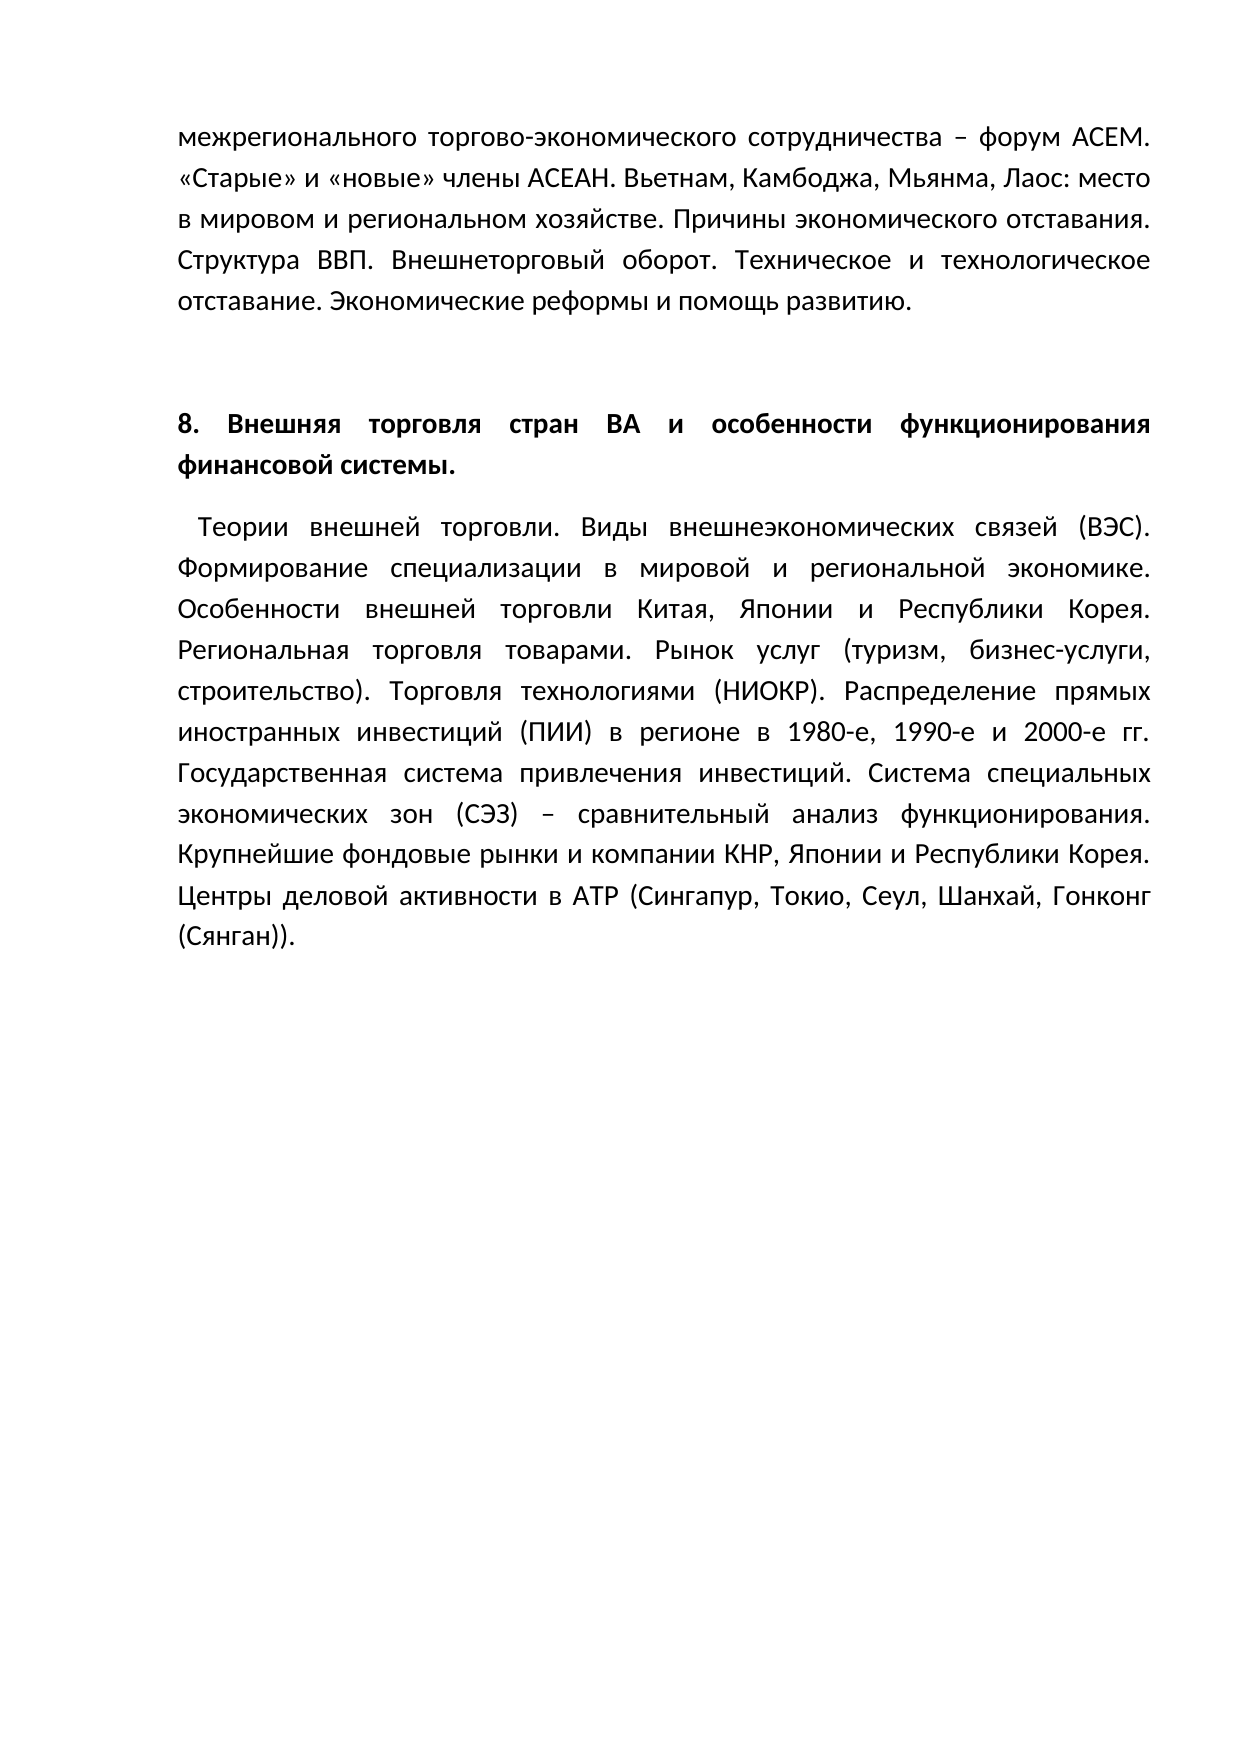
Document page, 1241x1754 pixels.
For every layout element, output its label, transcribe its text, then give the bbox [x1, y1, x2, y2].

text Теории внешней торговли. Виды внешнеэкономических связей (ВЭС). Формирование специализации в мировой и региональной экономике. Особенности внешней торговли Китая, Японии и Республики Корея. Региональная торговля товарами. Рынок услуг (туризм, бизнес-услуги, строительство). Торговля технологиями (НИОКР). Распределение прямых иностранных инвестиций (ПИИ) в регионе в 1980-е, 1990-е и 2000-е гг. Государственная система привлечения инвестиций. Система специальных экономических зон (СЭЗ) – сравнительный анализ функционирования. Крупнейшие фондовые рынки и компании КНР, Японии и Республики Корея. Центры деловой активности в АТР (Сингапур, Токио, Сеул, Шанхай, Гонконг (Сянган)). [177, 508, 1152, 953]
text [177, 118, 1152, 317]
text 8. Внешняя торговля стран ВА и особенности функционирования финансовой системы. [177, 405, 1152, 482]
